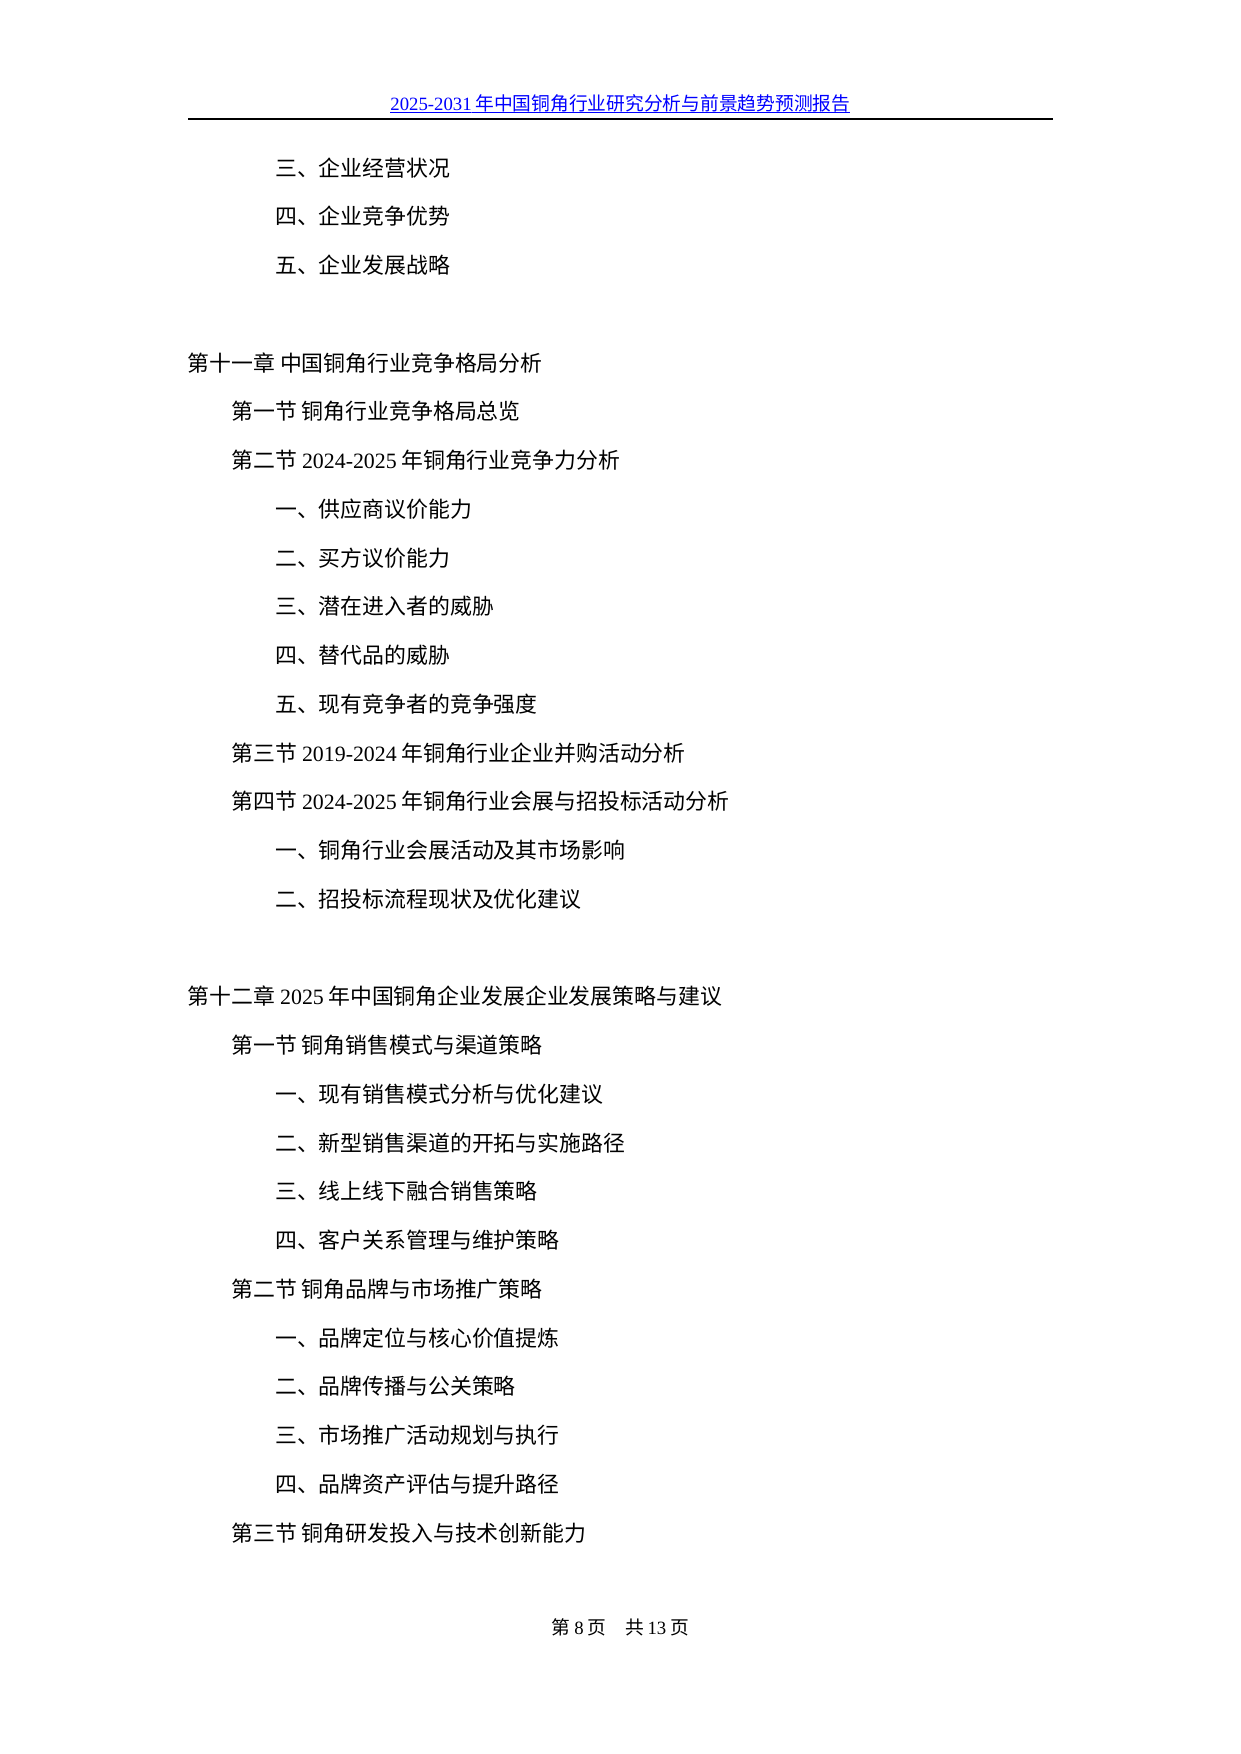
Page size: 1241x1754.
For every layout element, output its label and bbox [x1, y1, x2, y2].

text [187, 150, 1053, 1548]
